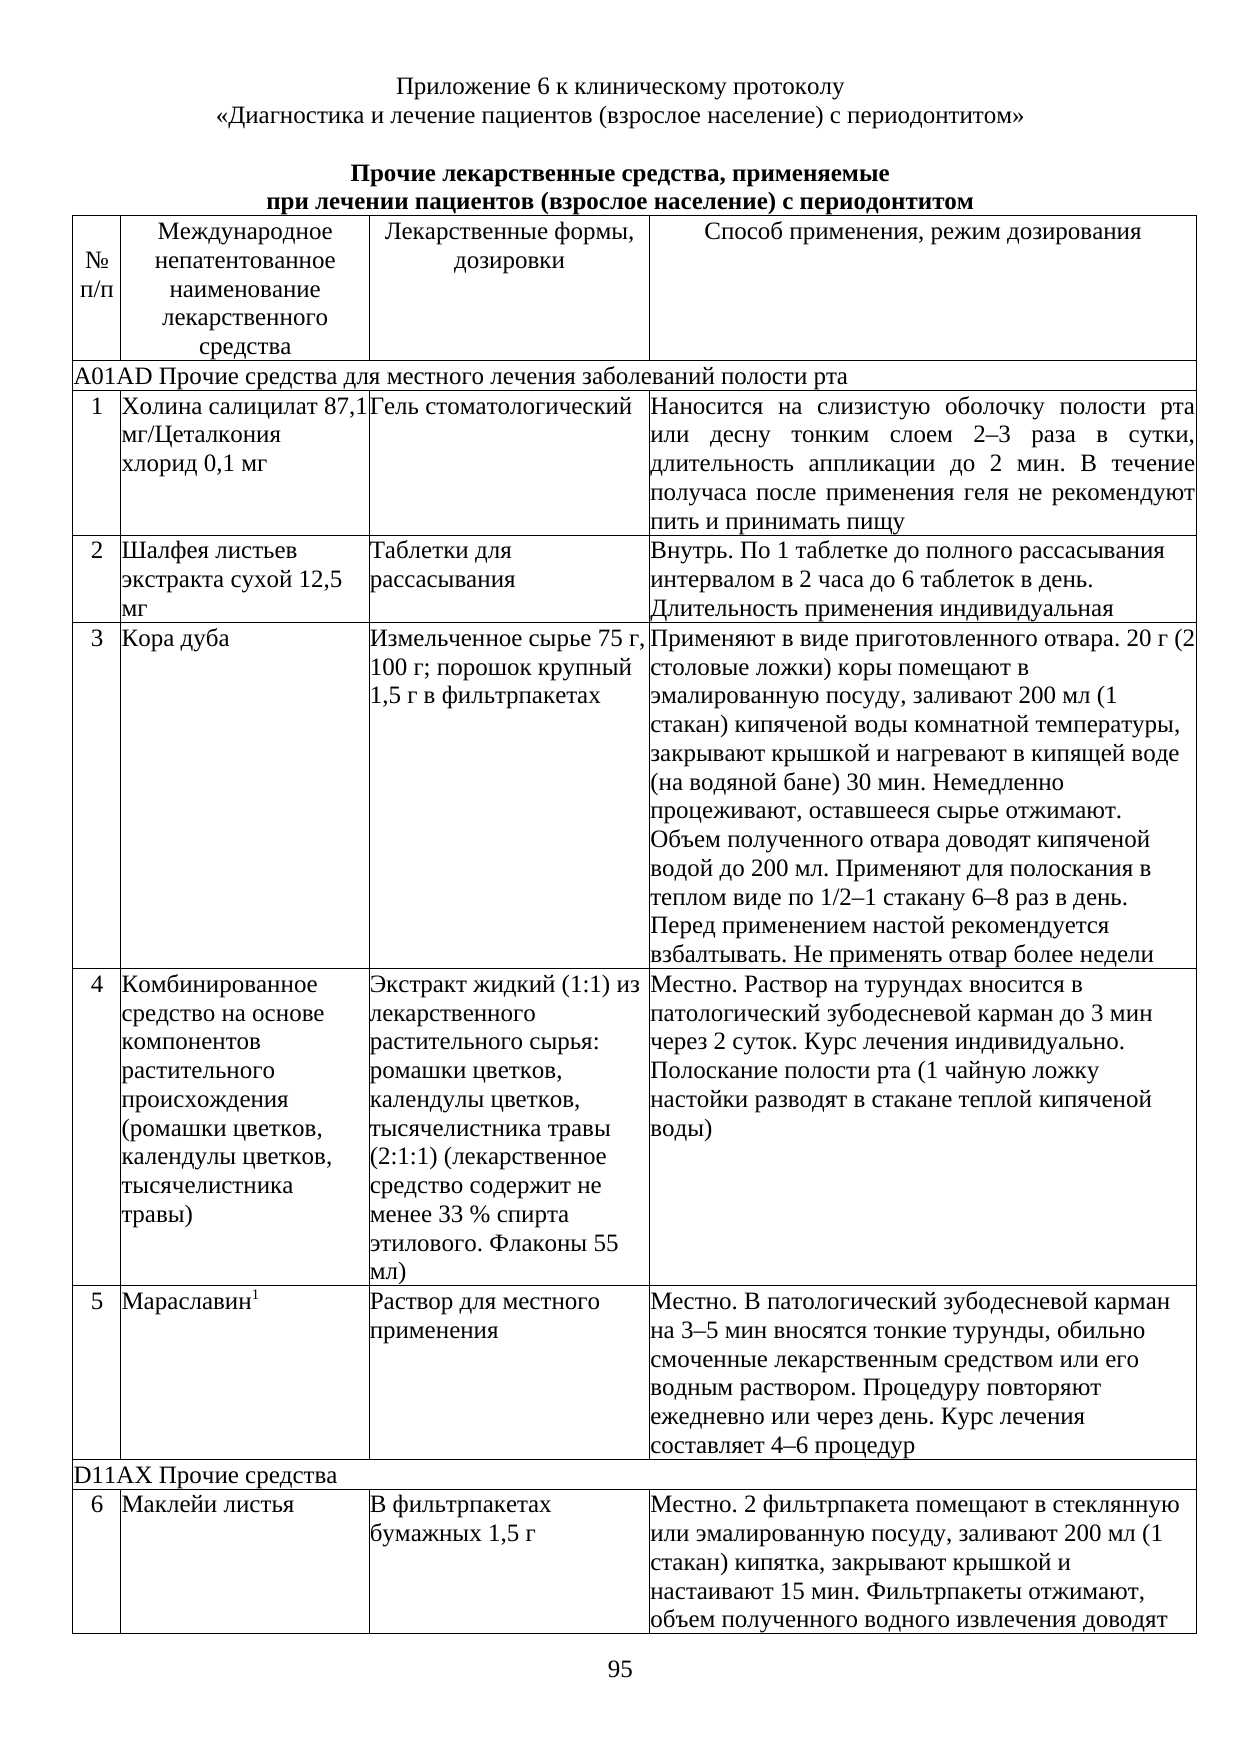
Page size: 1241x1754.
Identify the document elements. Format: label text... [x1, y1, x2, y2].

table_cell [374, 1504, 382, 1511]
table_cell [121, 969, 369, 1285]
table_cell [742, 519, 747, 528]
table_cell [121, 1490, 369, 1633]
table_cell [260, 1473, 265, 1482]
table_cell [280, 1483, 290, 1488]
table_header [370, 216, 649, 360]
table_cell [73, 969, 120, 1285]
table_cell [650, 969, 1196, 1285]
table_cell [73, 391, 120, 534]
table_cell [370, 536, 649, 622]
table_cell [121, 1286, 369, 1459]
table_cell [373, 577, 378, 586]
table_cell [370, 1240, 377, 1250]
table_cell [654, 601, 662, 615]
subtitle при лечении пациентов (взрослое население) с периодонтитом [59, 186, 1181, 215]
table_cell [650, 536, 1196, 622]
text Приложение 6 к клиническому протоколу [59, 71, 1181, 100]
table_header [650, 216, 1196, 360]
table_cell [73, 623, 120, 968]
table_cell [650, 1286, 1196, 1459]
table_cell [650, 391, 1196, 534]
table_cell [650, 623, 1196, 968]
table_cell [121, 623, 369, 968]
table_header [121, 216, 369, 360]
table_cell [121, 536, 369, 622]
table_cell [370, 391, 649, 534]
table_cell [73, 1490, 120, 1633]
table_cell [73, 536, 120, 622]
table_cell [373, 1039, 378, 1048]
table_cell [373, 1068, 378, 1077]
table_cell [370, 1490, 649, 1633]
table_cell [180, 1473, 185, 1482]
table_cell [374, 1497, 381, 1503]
subtitle Прочие лекарственные средства, применяемые [59, 158, 1181, 186]
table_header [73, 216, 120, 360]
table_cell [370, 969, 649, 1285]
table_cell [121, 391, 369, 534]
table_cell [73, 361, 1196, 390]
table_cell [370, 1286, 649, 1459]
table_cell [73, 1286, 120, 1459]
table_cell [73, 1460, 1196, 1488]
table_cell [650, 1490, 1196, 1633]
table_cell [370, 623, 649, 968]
text «Диагностика и лечение пациентов (взрослое население) с периодонтитом» [59, 100, 1181, 129]
